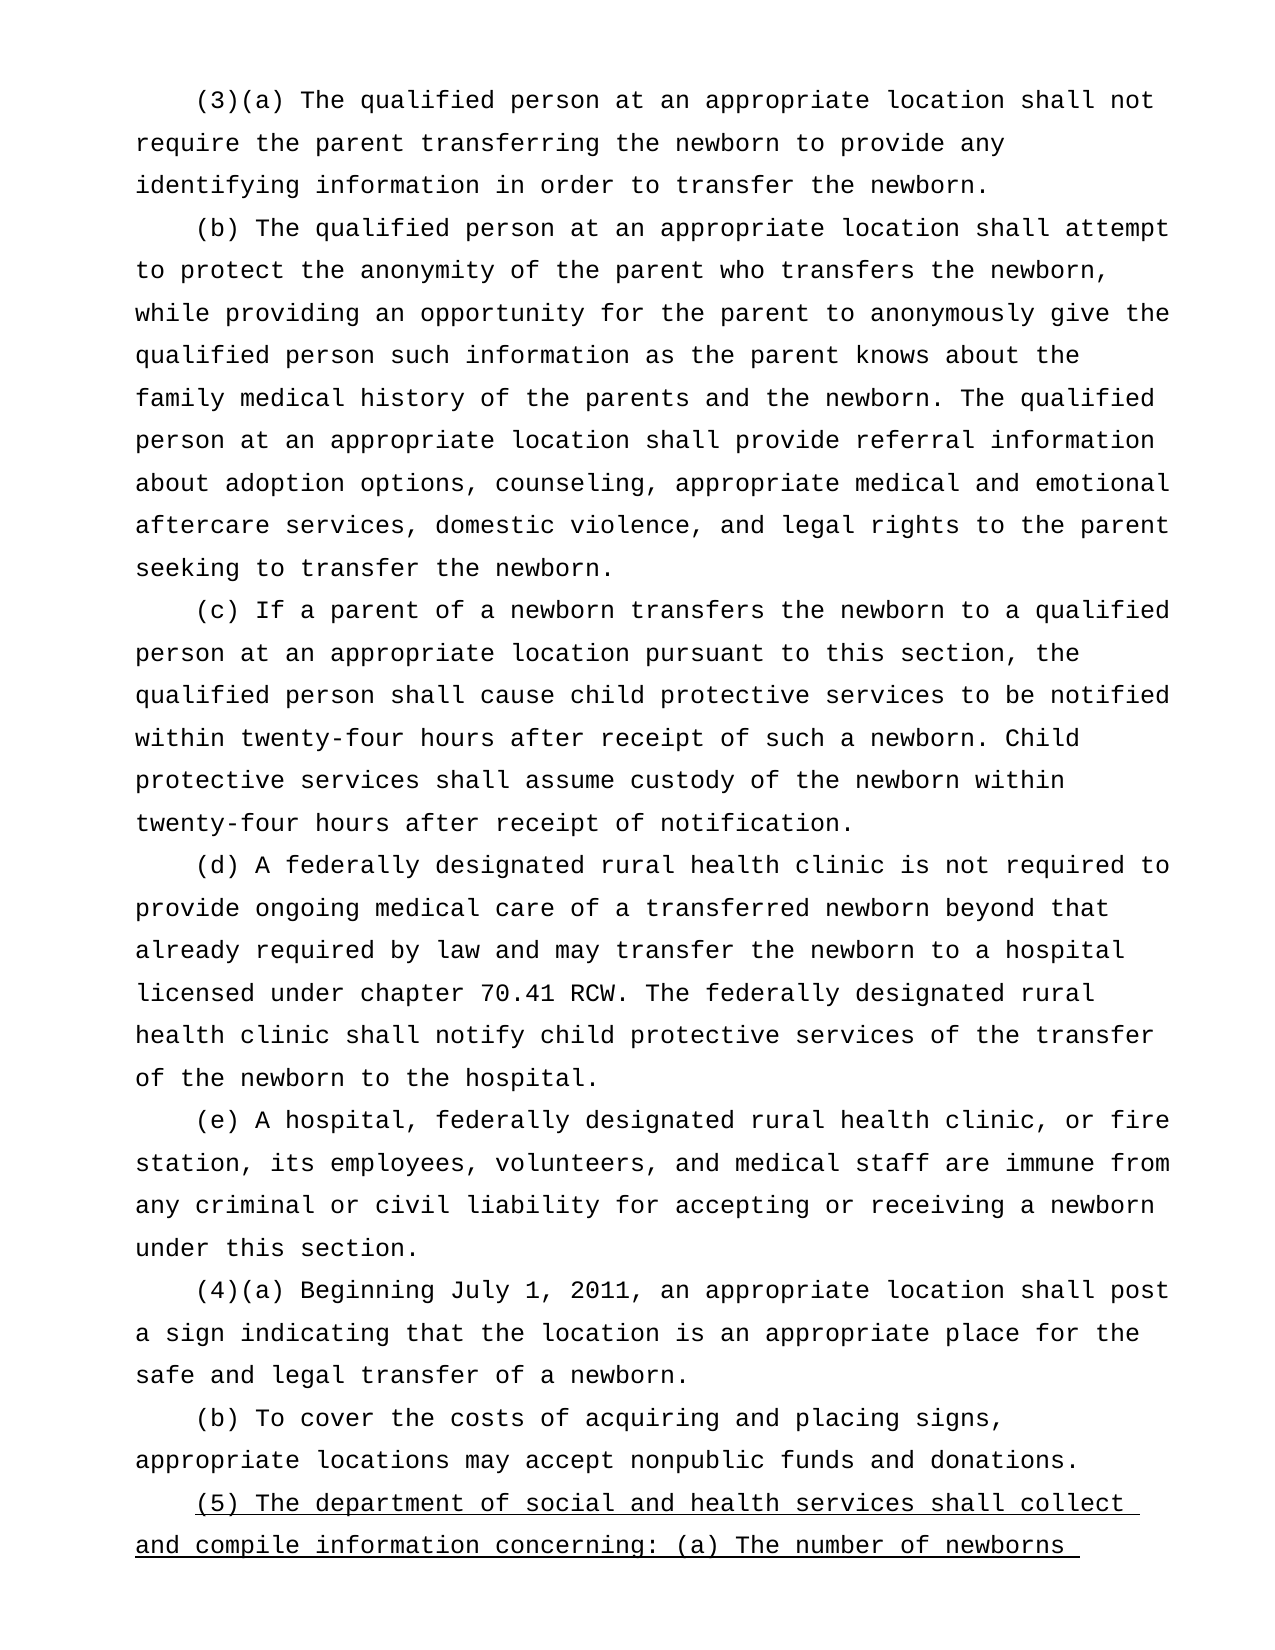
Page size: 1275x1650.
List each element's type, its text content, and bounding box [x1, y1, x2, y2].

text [135, 1477, 1170, 1562]
text (d) A federally designated rural health clinic is not required to provide ongoing medical care of a transferred newborn beyond that already required by law and may transfer the newborn to a hospital licensed under chapter 70.41 RCW. The federally designated rural health clinic shall notify child protective services of the transfer of the newborn to the hospital. [135, 840, 1170, 1095]
text (3)(a) The qualified person at an appropriate location shall not require the parent transferring the newborn to provide any identifying information in order to transfer the newborn. [135, 75, 1170, 202]
text (4)(a) Beginning July 1, 2011, an appropriate location shall post a sign indicating that the location is an appropriate place for the safe and legal transfer of a newborn. [135, 1265, 1170, 1392]
text (b) The qualified person at an appropriate location shall attempt to protect the anonymity of the parent who transfers the newborn, while providing an opportunity for the parent to anonymously give the qualified person such information as the parent knows about the family medical history of the parents and the newborn. The qualified person at an appropriate location shall provide referral information about adoption options, counseling, appropriate medical and emotional aftercare services, domestic violence, and legal rights to the parent seeking to transfer the newborn. [135, 202, 1170, 585]
text (e) A hospital, federally designated rural health clinic, or fire station, its employees, volunteers, and medical staff are immune from any criminal or civil liability for accepting or receiving a newborn under this section. [135, 1095, 1170, 1265]
text (b) To cover the costs of acquiring and placing signs, appropriate locations may accept nonpublic funds and donations. [135, 1392, 1170, 1477]
text (c) If a parent of a newborn transfers the newborn to a qualified person at an appropriate location pursuant to this section, the qualified person shall cause child protective services to be notified within twenty-four hours after receipt of such a newborn. Child protective services shall assume custody of the newborn within twenty-four hours after receipt of notification. [135, 585, 1170, 840]
